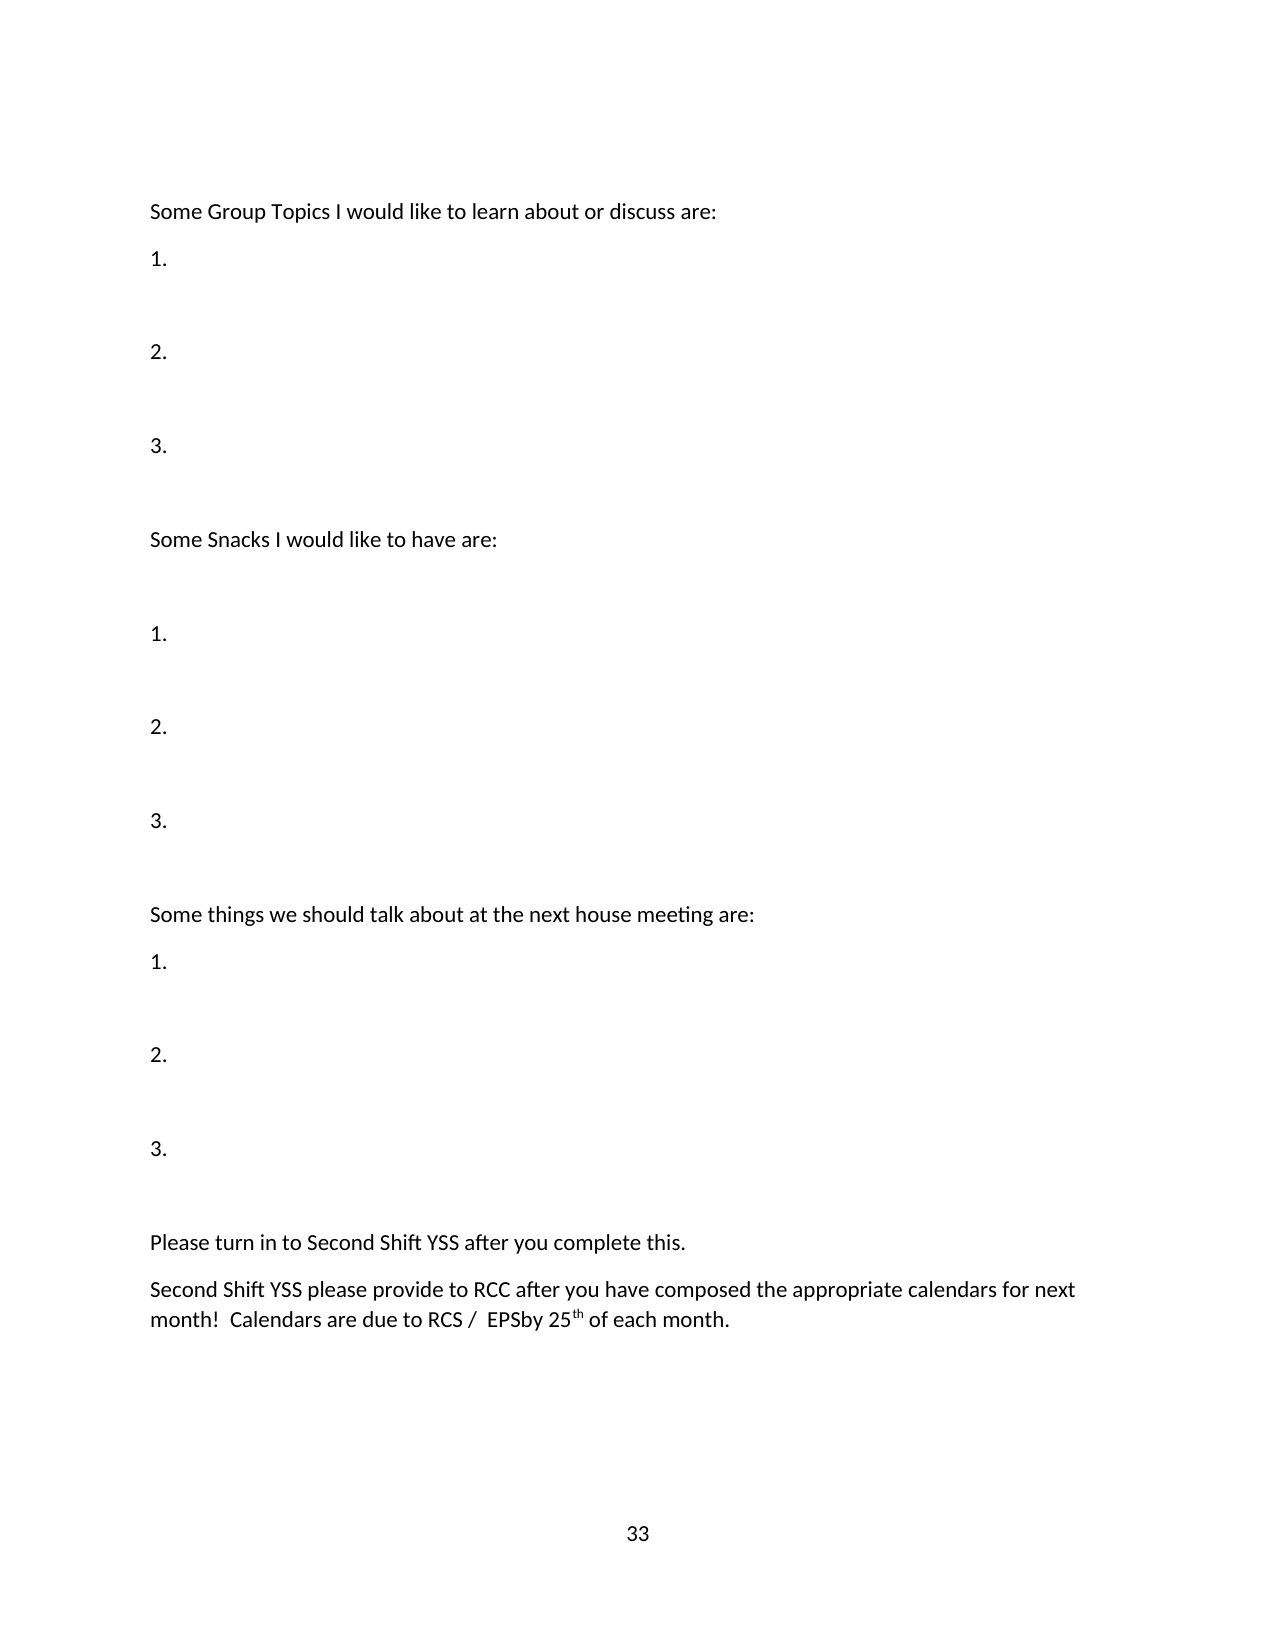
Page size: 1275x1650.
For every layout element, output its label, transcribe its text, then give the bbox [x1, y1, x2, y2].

text 1. [150, 244, 1125, 272]
text 1. [150, 947, 1125, 975]
text Some things we should talk about at the next house meeting are: [150, 900, 1125, 928]
text 1. [150, 619, 1125, 647]
text Some Group Topics I would like to learn about or discuss are: [150, 197, 1125, 225]
text 3. [150, 1134, 1125, 1162]
text Some Snacks I would like to have are: [150, 525, 1125, 553]
text Please turn in to Second Shift YSS after you complete this. [150, 1228, 1125, 1256]
text 2. [150, 337, 1125, 366]
text 2. [150, 1041, 1125, 1069]
text 2. [150, 712, 1125, 741]
text 3. [150, 431, 1125, 459]
text 3. [150, 806, 1125, 834]
text Second Shift YSS please provide to RCC after you have composed the appropriate calendars for next month! Calendars are due to RCS / EPSby 25th of each month. [150, 1275, 1125, 1333]
